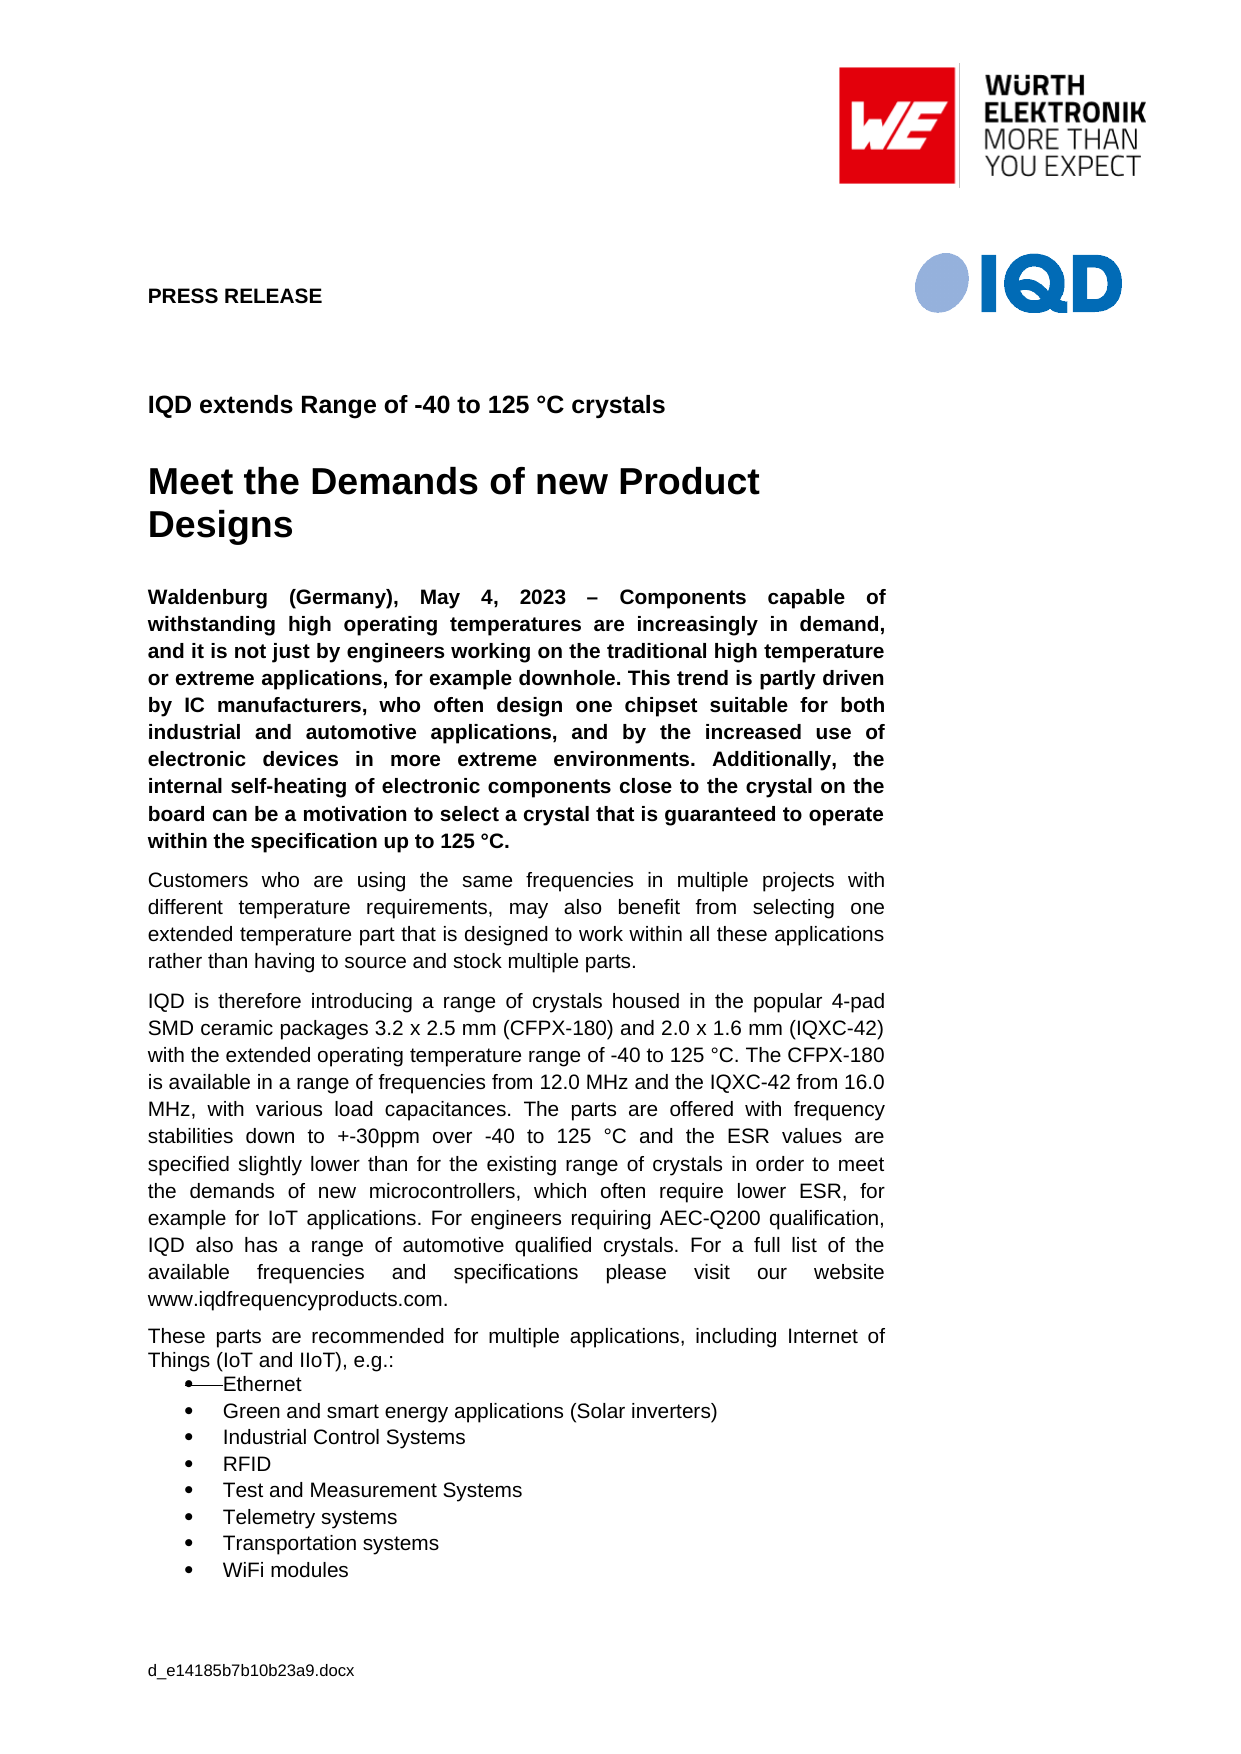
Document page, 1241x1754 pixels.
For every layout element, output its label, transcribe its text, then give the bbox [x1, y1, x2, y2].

picture [835, 63, 1146, 188]
list Test and Measurement Systems [185, 1478, 886, 1502]
picture [915, 253, 1122, 313]
text Meet the Demands of new Product Designs [148, 459, 886, 545]
list Ethernet [185, 1372, 886, 1396]
list Industrial Control Systems [185, 1425, 886, 1449]
list Transportation systems [185, 1531, 886, 1555]
list RFID [185, 1452, 886, 1476]
text Customers who are using the same frequencies in multiple projects with different temperature requirements, may also benefit from selecting one extended temperature part that is designed to work within all these applications rather than having to source and stock multiple parts. [148, 866, 886, 974]
list WiFi modules [185, 1557, 886, 1581]
text Waldenburg (Germany), May 4, 2023 – Components capable of withstanding high operating temperatures are increasingly in demand, and it is not just by engineers working on the traditional high temperature or extreme applications, for example downhole. This trend is partly driven by IC manufacturers, who often design one chipset suitable for both industrial and automotive applications, and by the increased use of electronic devices in more extreme environments. Additionally, the internal self-heating of electronic components close to the crystal on the board can be a motivation to select a crystal that is guaranteed to operate within the specification up to 125 °C. [148, 583, 886, 853]
list Green and smart energy applications (Solar inverters) [185, 1399, 886, 1423]
text These parts are recommended for multiple applications, including Internet of Things (IoT and IIoT), e.g.: [148, 1324, 886, 1372]
text IQD is therefore introducing a range of crystals housed in the popular 4-pad SMD ceramic packages 3.2 x 2.5 mm (CFPX-180) and 2.0 x 1.6 mm (IQXC-42) with the extended operating temperature range of -40 to 125 °C. The CFPX-180 is available in a range of frequencies from 12.0 MHz and the IQXC-42 from 16.0 MHz, with various load capacitances. The parts are offered with frequency stabilities down to +-30ppm over -40 to 125 °C and the ESR values are specified slightly lower than for the existing range of crystals in order to meet the demands of new microcontrollers, which often require lower ESR, for example for IoT applications. For engineers requiring AEC-Q200 qualification, IQD also has a range of automotive qualified crystals. For a full list of the available frequencies and specifications please visit our website www.iqdfrequencyproducts.com. [148, 987, 886, 1312]
text IQD extends Range of -40 to 125 °C crystals [148, 384, 886, 421]
subtitle PRESS RELEASE [148, 282, 886, 309]
list Telemetry systems [185, 1504, 886, 1528]
